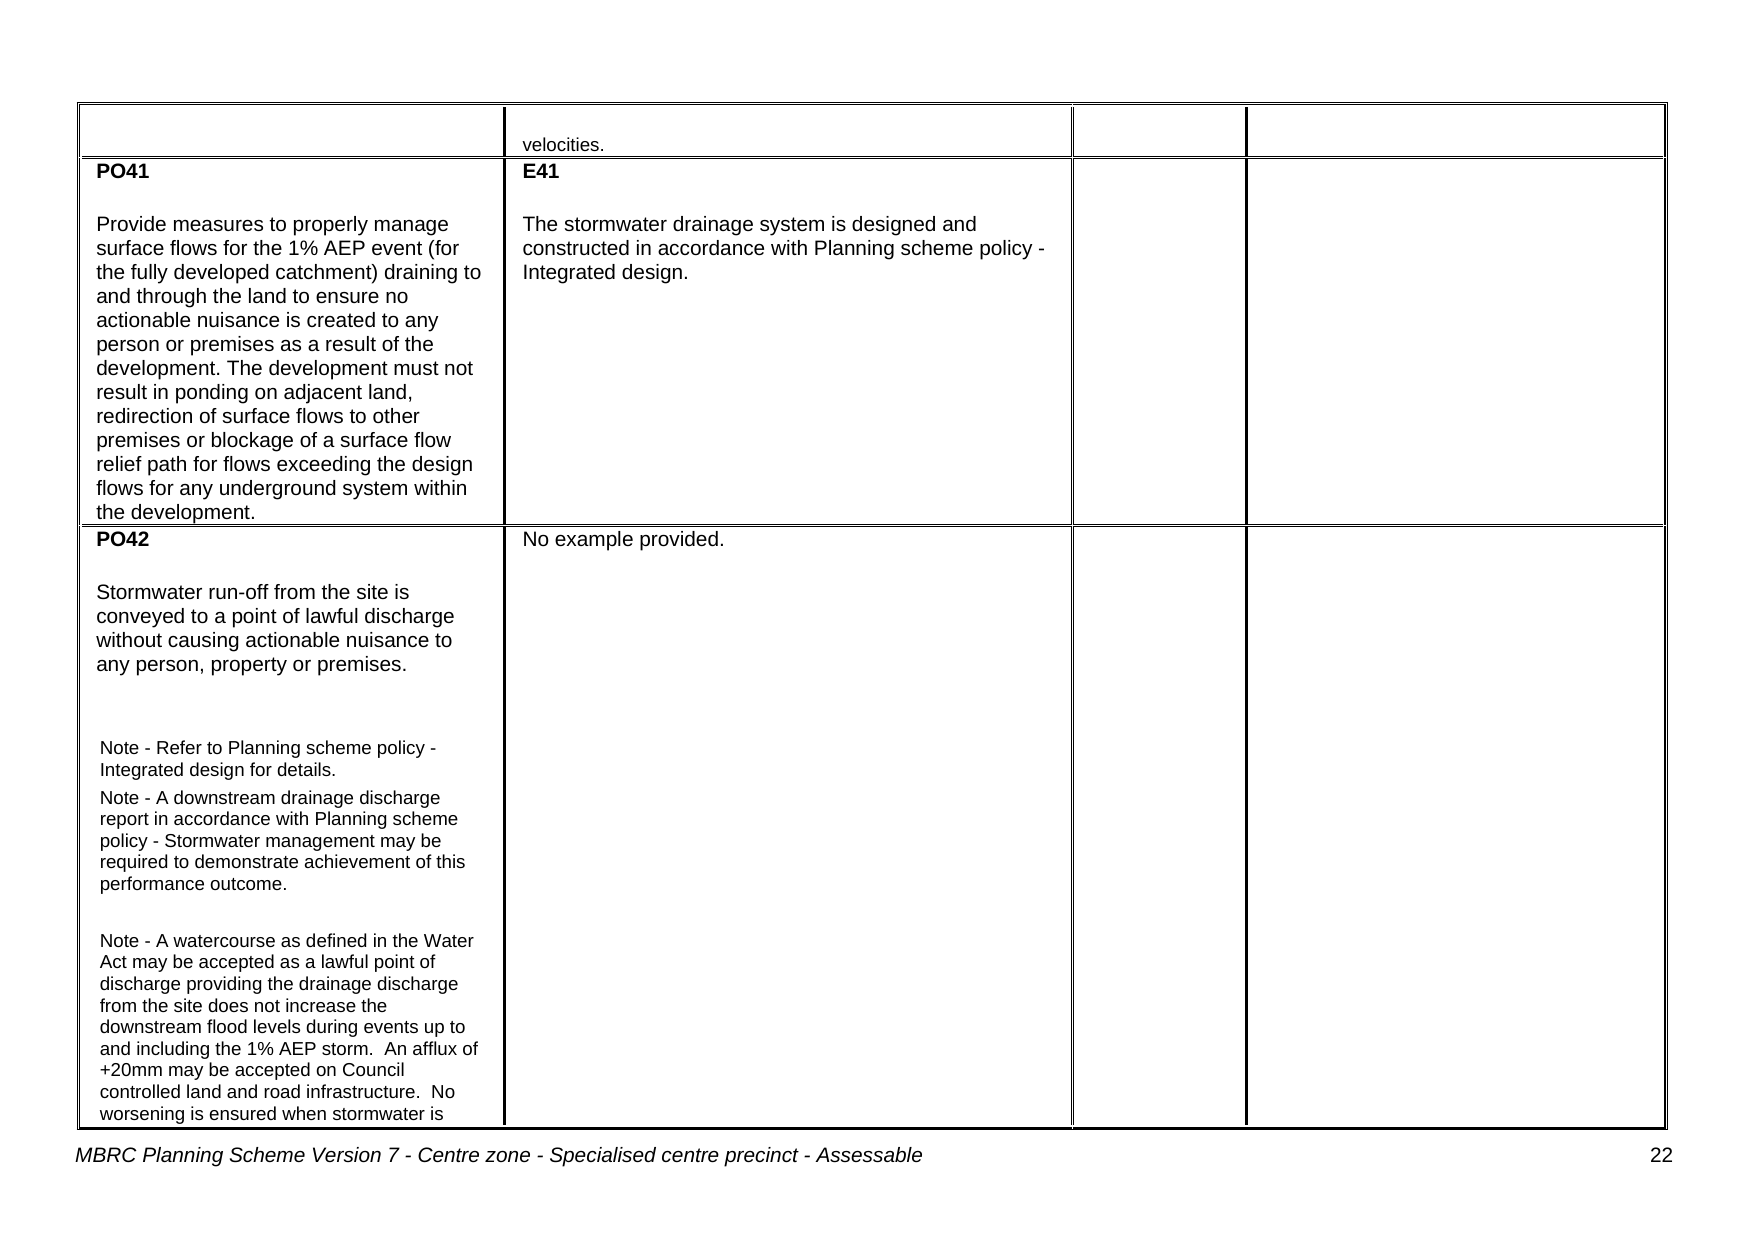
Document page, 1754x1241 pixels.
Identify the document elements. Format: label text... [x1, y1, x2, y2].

table_cell [1246, 105, 1664, 156]
table_cell PO41 Provide measures to properly manage surface flows for the 1% AEP event (for the fully developed catchment) draining to and through the land to ensure no actionable nuisance is created to any person or premises as a result of the development. The development must not result in ponding on adjacent land, redirection of surface flows to other premises or blockage of a surface flow relief path for flows exceeding the design flows for any underground system within the development. [78, 156, 504, 523]
table_cell [1073, 105, 1246, 156]
table_cell [1073, 527, 1246, 1127]
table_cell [80, 524, 504, 1127]
table_cell [1246, 524, 1665, 1127]
table_cell [1246, 156, 1666, 523]
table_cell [504, 527, 1072, 1127]
table_cell E41 The stormwater drainage system is designed and constructed in accordance with Planning scheme policy - Integrated design. [506, 159, 1071, 523]
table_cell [504, 105, 1072, 156]
table_cell [1074, 159, 1245, 523]
